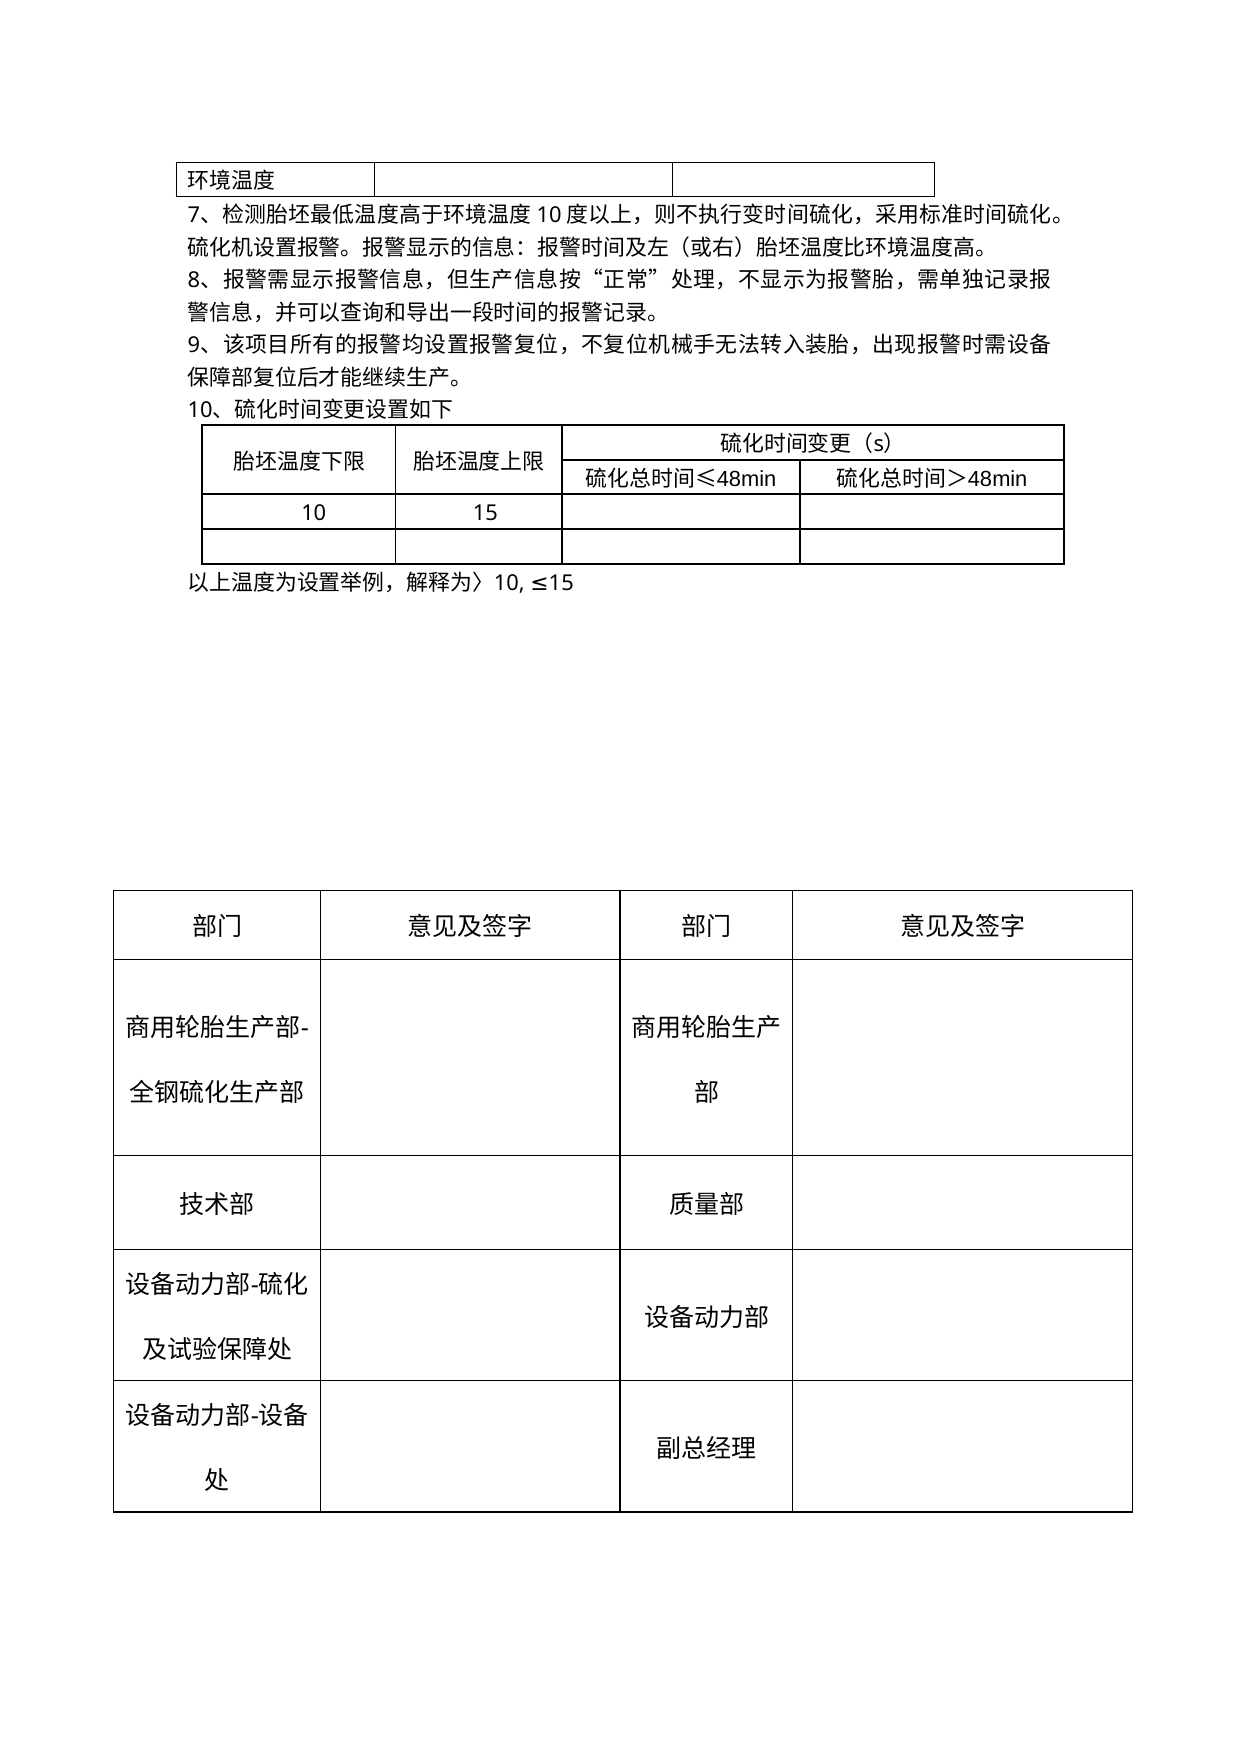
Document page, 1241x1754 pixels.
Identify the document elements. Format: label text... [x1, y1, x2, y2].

table_header 胎坯温度上限 [396, 426, 561, 493]
table_cell [396, 530, 561, 562]
table_cell 硫化总时间≤48min [563, 461, 799, 493]
table_header 意见及签字 [793, 891, 1132, 959]
table_header 部门 [621, 891, 792, 959]
table_cell [321, 1156, 619, 1249]
text 9、该项目所有的报警均设置报警复位，不复位机械手无法转入装胎，出现报警时需设备保障部复位后才能继续生产。 [187, 327, 1053, 392]
table_cell [321, 1250, 619, 1380]
table_cell [793, 1156, 1132, 1249]
table_cell 15 [396, 495, 561, 528]
table_cell 10 [203, 495, 395, 528]
table_header 硫化时间变更（s） [563, 426, 1063, 459]
text 7、检测胎坯最低温度高于环境温度10度以上，则不执行变时间硫化，采用标准时间硫化。硫化机设置报警。报警显示的信息：报警时间及左（或右）胎坯温度比环境温度高。 [187, 197, 1053, 262]
table_cell [321, 960, 619, 1155]
table_cell [801, 495, 1063, 528]
table_cell [793, 960, 1132, 1155]
table_cell [563, 530, 799, 562]
table_cell 设备动力部 [621, 1250, 792, 1380]
table_cell [801, 530, 1063, 562]
table_cell [321, 1381, 619, 1511]
table_header 部门 [114, 891, 320, 959]
text 8、报警需显示报警信息，但生产信息按“正常”处理，不显示为报警胎，需单独记录报警信息，并可以查询和导出一段时间的报警记录。 [187, 262, 1053, 327]
table_cell [793, 1250, 1132, 1380]
table_cell 设备动力部-设备处 [114, 1381, 320, 1511]
table_cell [793, 1381, 1132, 1511]
table_cell 技术部 [114, 1156, 320, 1249]
table_cell [375, 163, 672, 196]
table_cell 商用轮胎生产部-全钢硫化生产部 [114, 960, 320, 1155]
table_cell 环境温度 [177, 163, 374, 196]
table_cell [673, 163, 934, 196]
table_header 胎坯温度下限 [203, 426, 395, 493]
table_cell [563, 495, 799, 528]
table_cell 商用轮胎生产部 [621, 960, 792, 1155]
table_header 意见及签字 [321, 891, 619, 959]
table_cell 设备动力部-硫化及试验保障处 [114, 1250, 320, 1380]
text 以上温度为设置举例，解释为〉10, ≤15 [187, 564, 1053, 597]
table_cell 副总经理 [621, 1381, 792, 1511]
table_cell 硫化总时间＞48min [801, 461, 1063, 493]
table_cell [203, 530, 395, 562]
text 10、硫化时间变更设置如下 [187, 392, 1053, 424]
table_cell 质量部 [621, 1156, 792, 1249]
